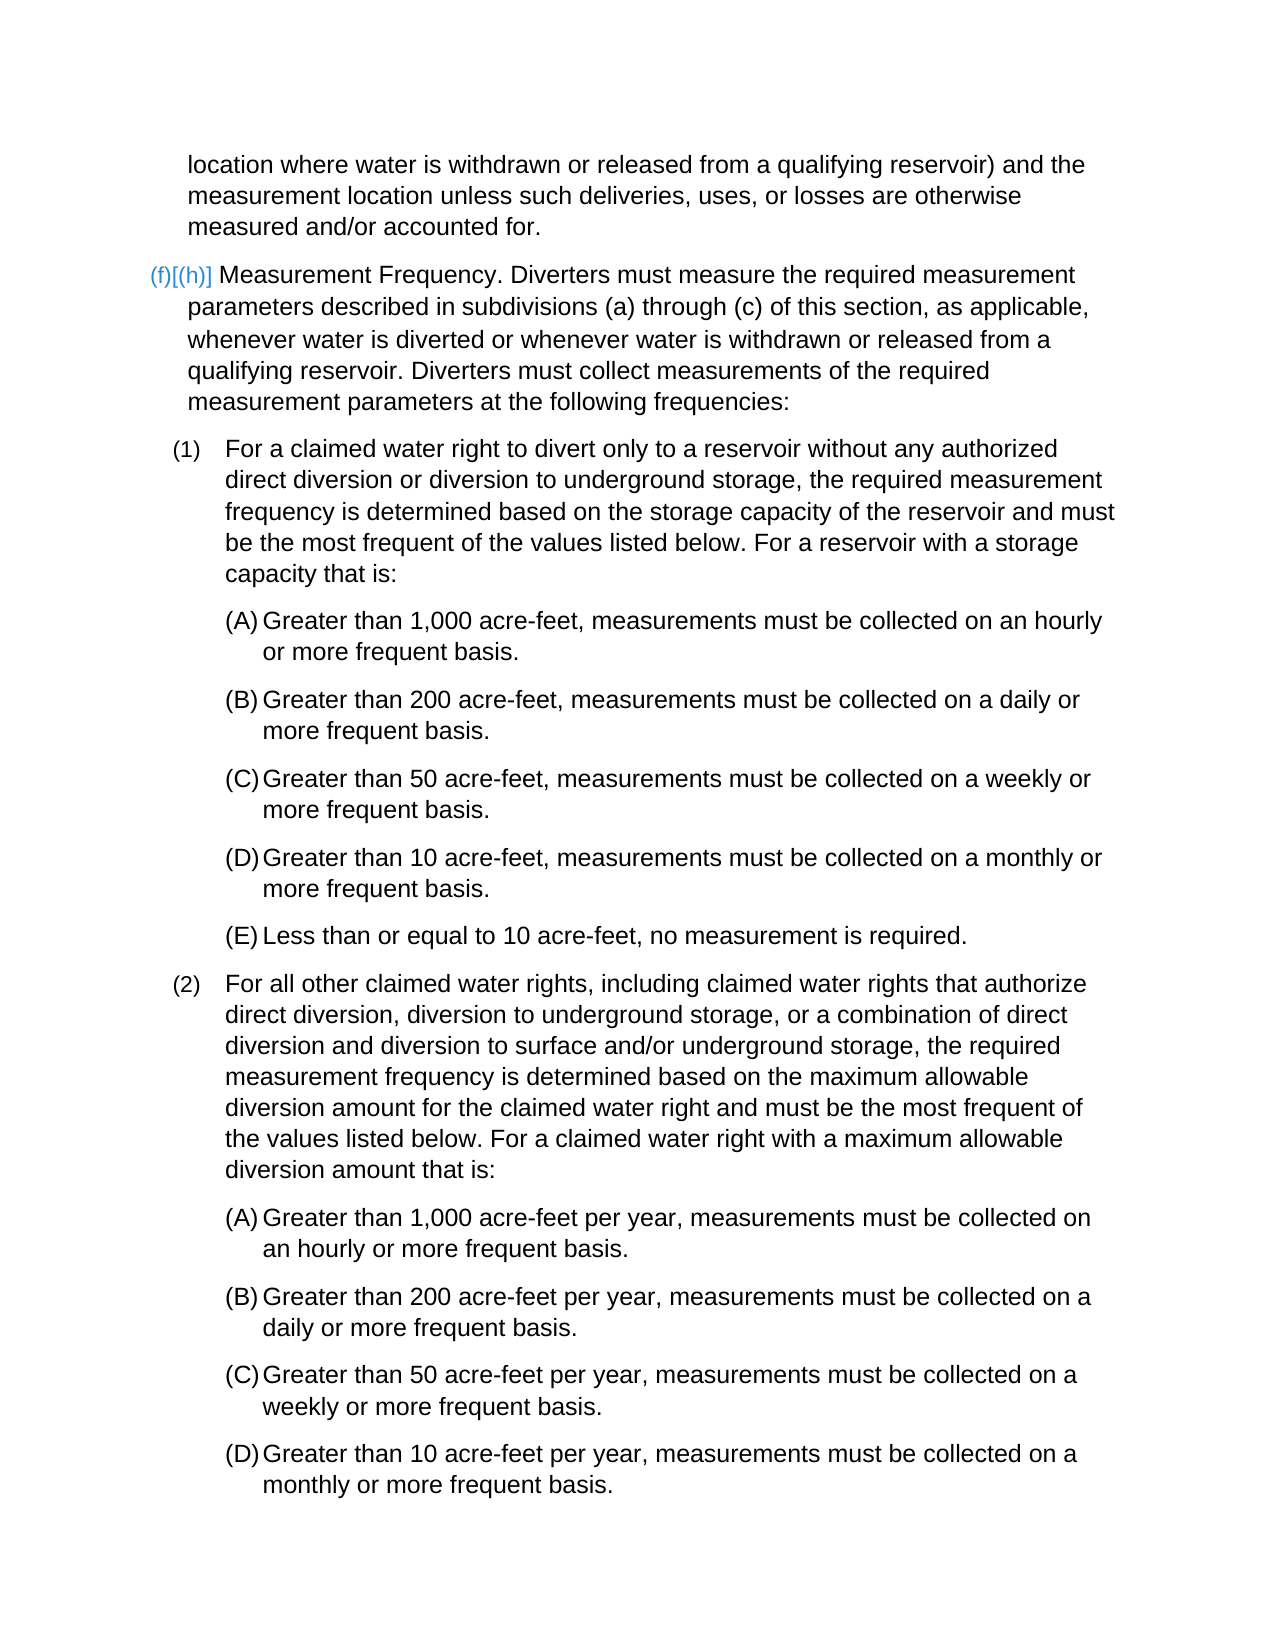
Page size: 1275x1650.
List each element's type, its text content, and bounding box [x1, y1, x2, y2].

list Greater than 10 acre-feet, measurements must be collected on a monthly or more frequent basis. [225, 842, 1125, 902]
list Greater than 200 acre-feet per year, measurements must be collected on a daily or more frequent basis. [225, 1282, 1125, 1341]
list Greater than 10 acre-feet per year, measurements must be collected on a monthly or more frequent basis. [225, 1439, 1125, 1499]
list For a claimed water right to divert only to a reservoir without any authorized direct diversion or diversion to underground storage, the required measurement frequency is determined based on the storage capacity of the reservoir and must be the most frequent of the values listed below. For a reservoir with a storage capacity that is: [172, 434, 1125, 587]
list Less than or equal to 10 acre-feet, no measurement is required. [225, 921, 1125, 950]
list Measurement Frequency. Diverters must measure the required measurement parameters described in subdivisions (a) through (c) of this section, as applicable, whenever water is diverted or whenever water is withdrawn or released from a qualifying reservoir. Diverters must collect measurements of the required measurement parameters at the following frequencies: [150, 260, 1125, 415]
list Greater than 50 acre-feet per year, measurements must be collected on a weekly or more frequent basis. [225, 1360, 1125, 1420]
list Greater than 1,000 acre-feet per year, measurements must be collected on an hourly or more frequent basis. [225, 1203, 1125, 1263]
list Greater than 50 acre-feet, measurements must be collected on a weekly or more frequent basis. [225, 764, 1125, 823]
list For all other claimed water rights, including claimed water rights that authorize direct diversion, diversion to underground storage, or a combination of direct diversion and diversion to surface and/or underground storage, the required measurement frequency is determined based on the maximum allowable diversion amount for the claimed water right and must be the most frequent of the values listed below. For a claimed water right with a maximum allowable diversion amount that is: [172, 969, 1125, 1184]
list Greater than 1,000 acre-feet, measurements must be collected on an hourly or more frequent basis. [225, 606, 1125, 666]
list Greater than 200 acre-feet, measurements must be collected on a daily or more frequent basis. [225, 685, 1125, 745]
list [150, 150, 1125, 241]
